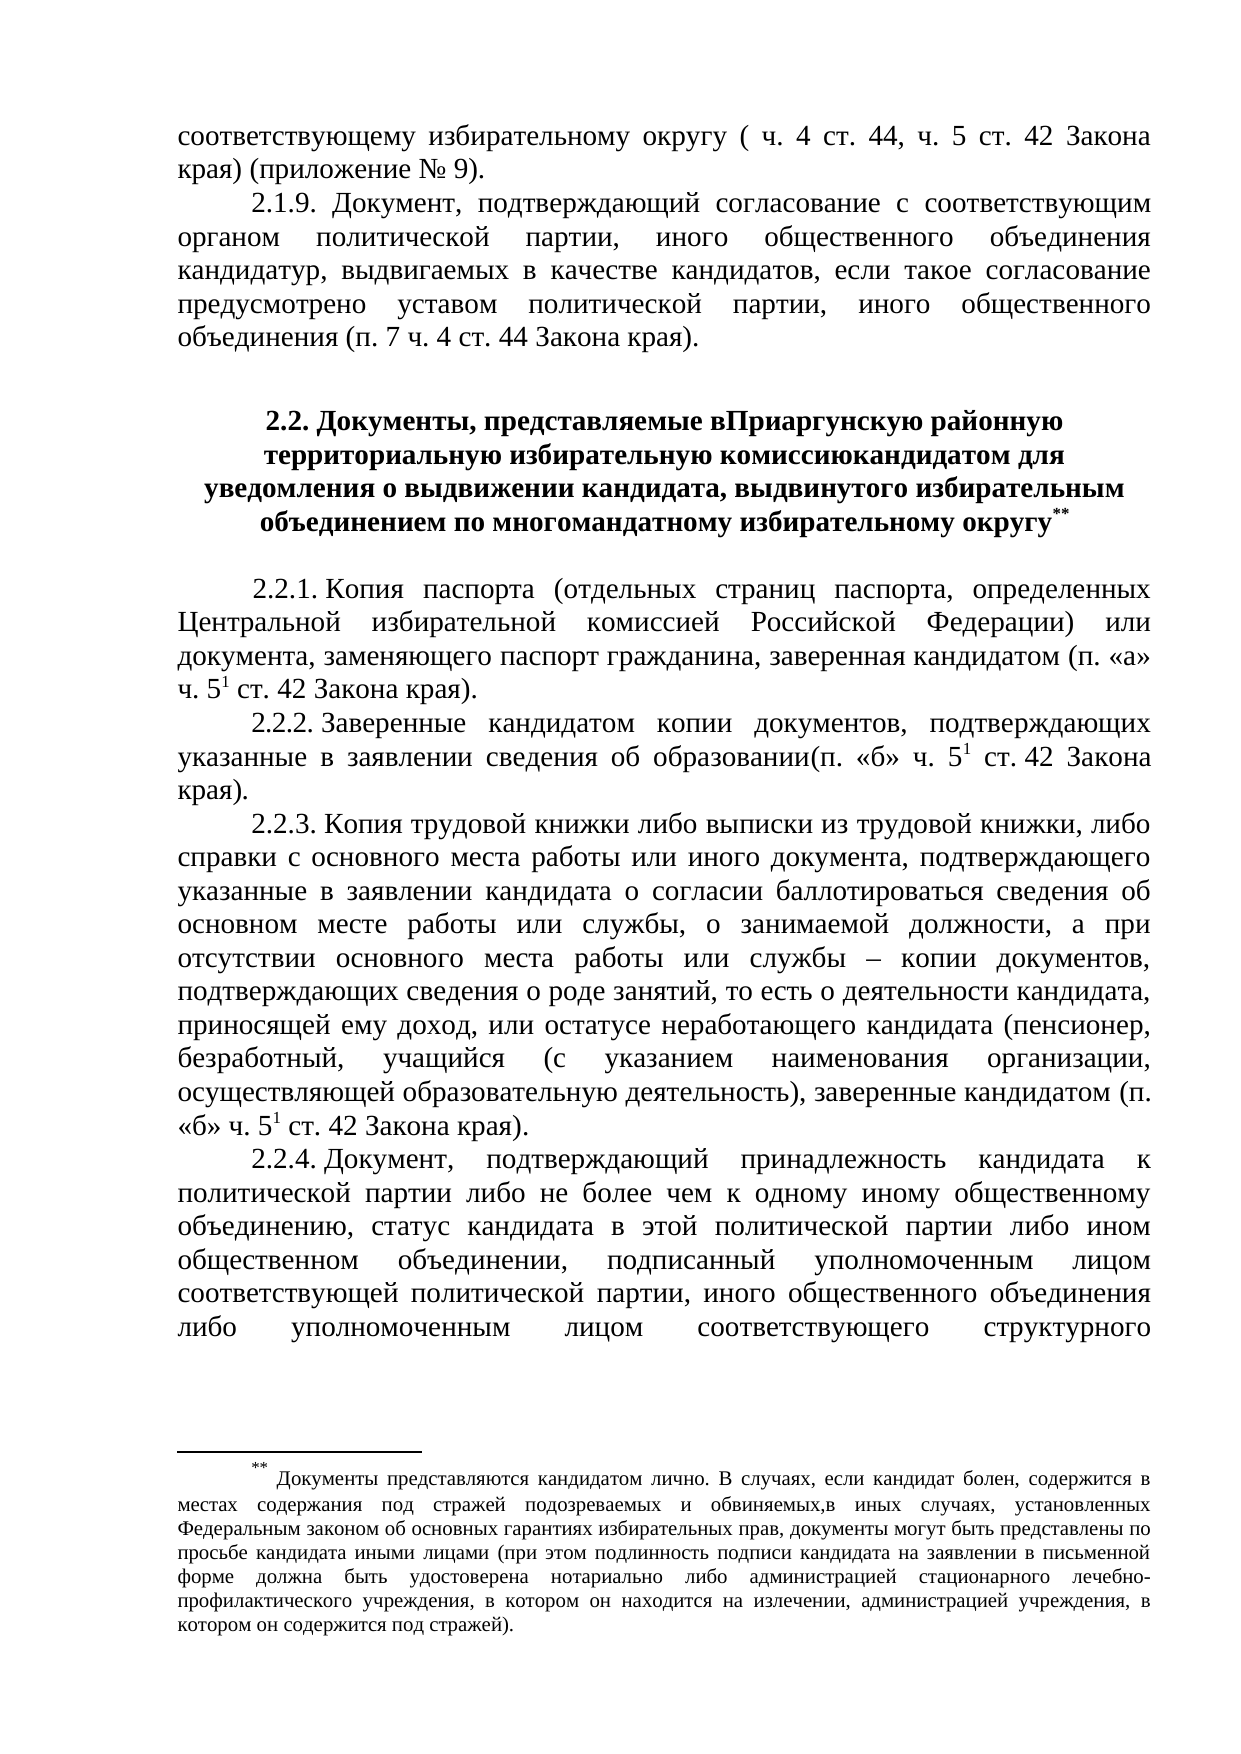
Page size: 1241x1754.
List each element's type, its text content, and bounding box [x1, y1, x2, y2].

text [177, 118, 1152, 185]
text 2.2.1. Копия паспорта (отдельных страниц паспорта, определенных Центральной избирательной комиссией Российской Федерации) или документа, заменяющего паспорт гражданина, заверенная кандидатом (п. «а» ч. 51 ст. 42 Закона края). [177, 571, 1152, 705]
text 2.2. Документы, представляемые вПриаргунскую районную территориальную избирательную комиссиюкандидатом для уведомления о выдвижении кандидата, выдвинутого избирательным объединением по многомандатному избирательному округу [177, 403, 1152, 537]
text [177, 1141, 1152, 1376]
text 2.1.9. Документ, подтверждающий согласование с соответствующим органом политической партии, иного общественного объединения кандидатур, выдвигаемых в качестве кандидатов, если такое согласование предусмотрено уставом политической партии, иного общественного объединения (п. 7 ч. 4 ст. 44 Закона края). [177, 185, 1152, 353]
text 2.2.3. Копия трудовой книжки либо выписки из трудовой книжки, либо справки с основного места работы или иного документа, подтверждающего указанные в заявлении кандидата о согласии баллотироваться сведения об основном месте работы или службы, о занимаемой должности, а при отсутствии основного места работы или службы – копии документов, подтверждающих сведения о роде занятий, то есть о деятельности кандидата, приносящей ему доход, или остатусе неработающего кандидата (пенсионер, безработный, учащийся (с указанием наименования организации, осуществляющей образовательную деятельность), заверенные кандидатом (п. «б» ч. 51 ст. 42 Закона края). [177, 806, 1152, 1141]
text 2.2.2. Заверенные кандидатом копии документов, подтверждающих указанные в заявлении сведения об образовании(п. «б» ч. 51 ст. 42 Закона края). [177, 705, 1152, 806]
